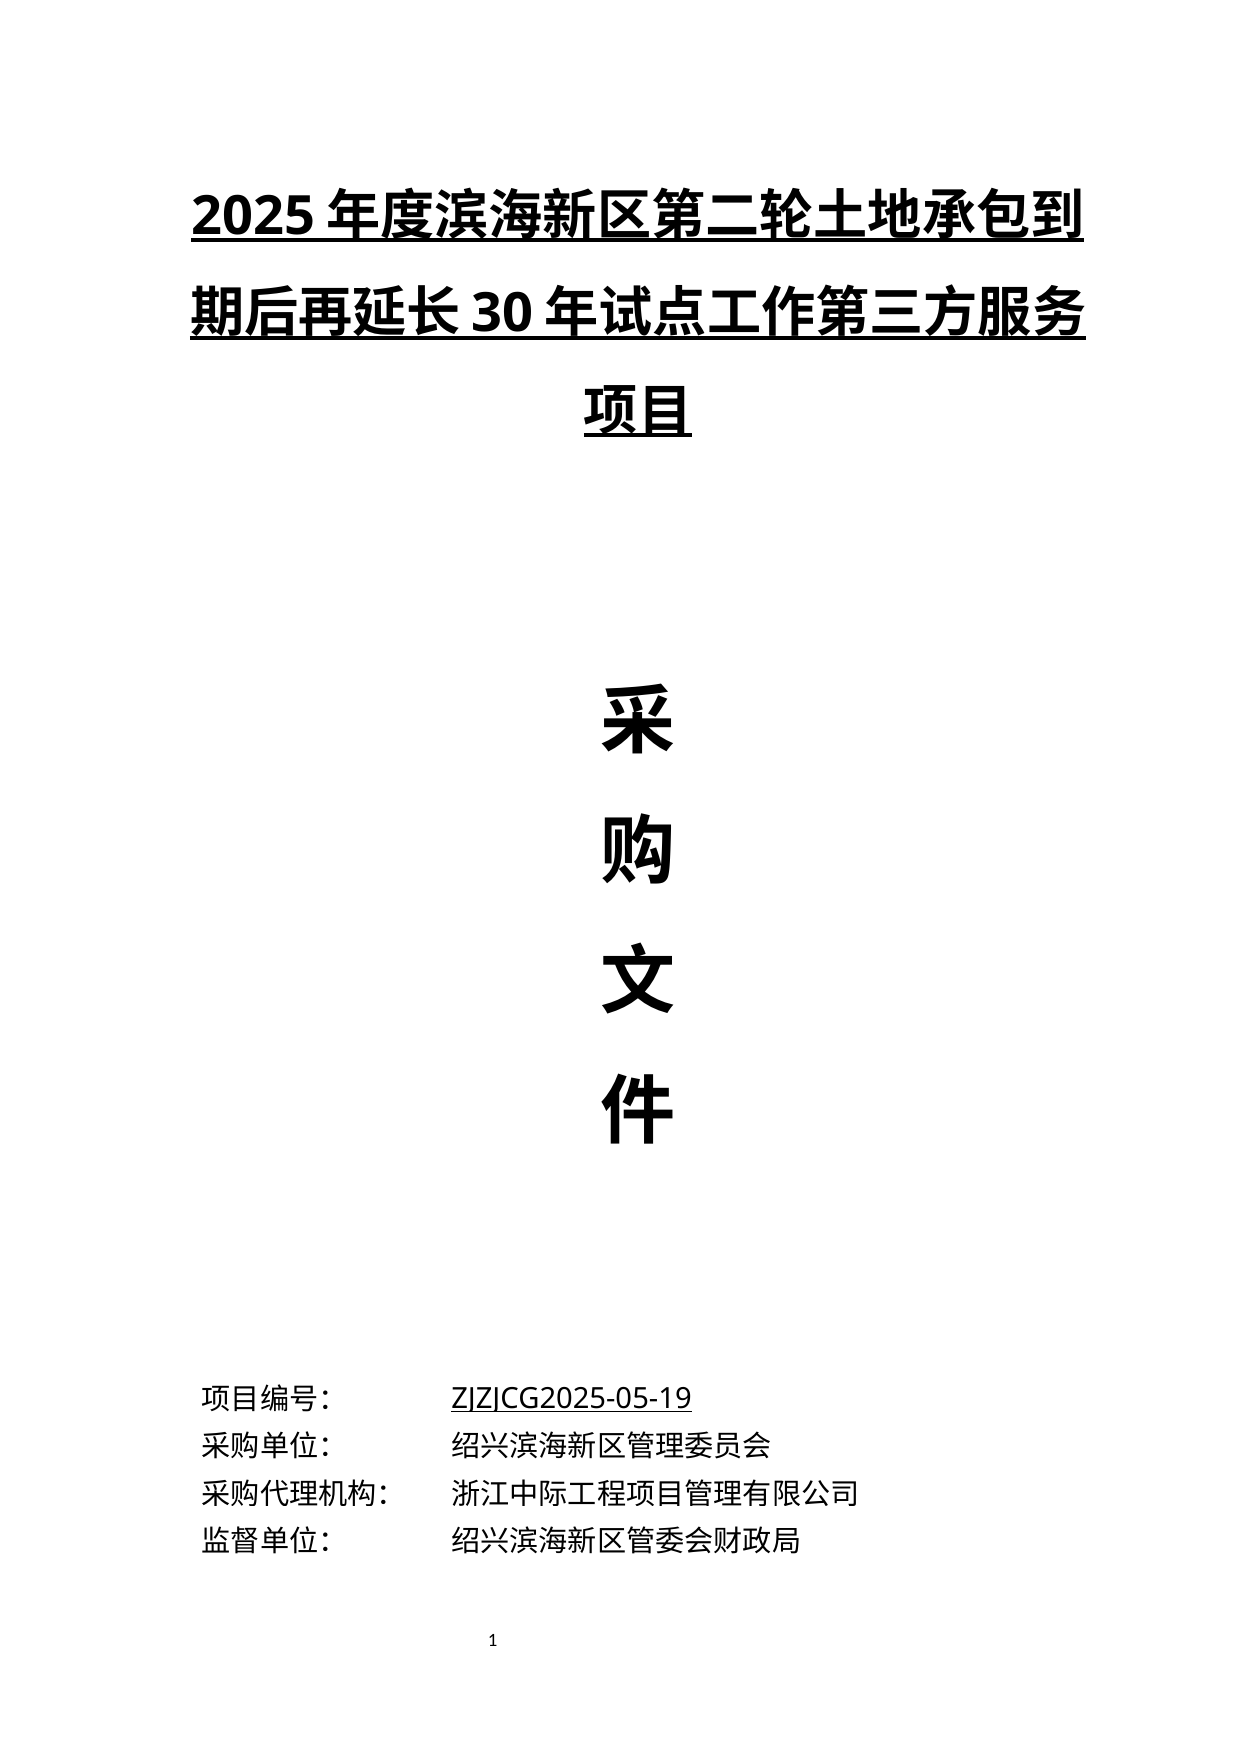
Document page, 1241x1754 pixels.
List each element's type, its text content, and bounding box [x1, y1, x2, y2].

text 文 [188, 909, 1088, 1039]
table_header ZJZJCG2025-05-19 [440, 1365, 1085, 1412]
text 件 [188, 1039, 1088, 1169]
table_cell 绍兴滨海新区管理委员会 [440, 1412, 1085, 1459]
table_header 项目编号： [190, 1365, 440, 1412]
table_cell 采购单位： [190, 1412, 440, 1459]
table_cell 采购代理机构： [190, 1459, 440, 1506]
text 2025年度滨海新区第二轮土地承包到期后再延长30年试点工作第三方服务项目 [188, 162, 1088, 454]
table_cell 绍兴滨海新区管委会财政局 [440, 1506, 1085, 1553]
text 采 [188, 649, 1088, 779]
table_cell 监督单位： [190, 1506, 440, 1553]
table_cell 浙江中际工程项目管理有限公司 [440, 1459, 1085, 1506]
text 购 [188, 779, 1088, 909]
